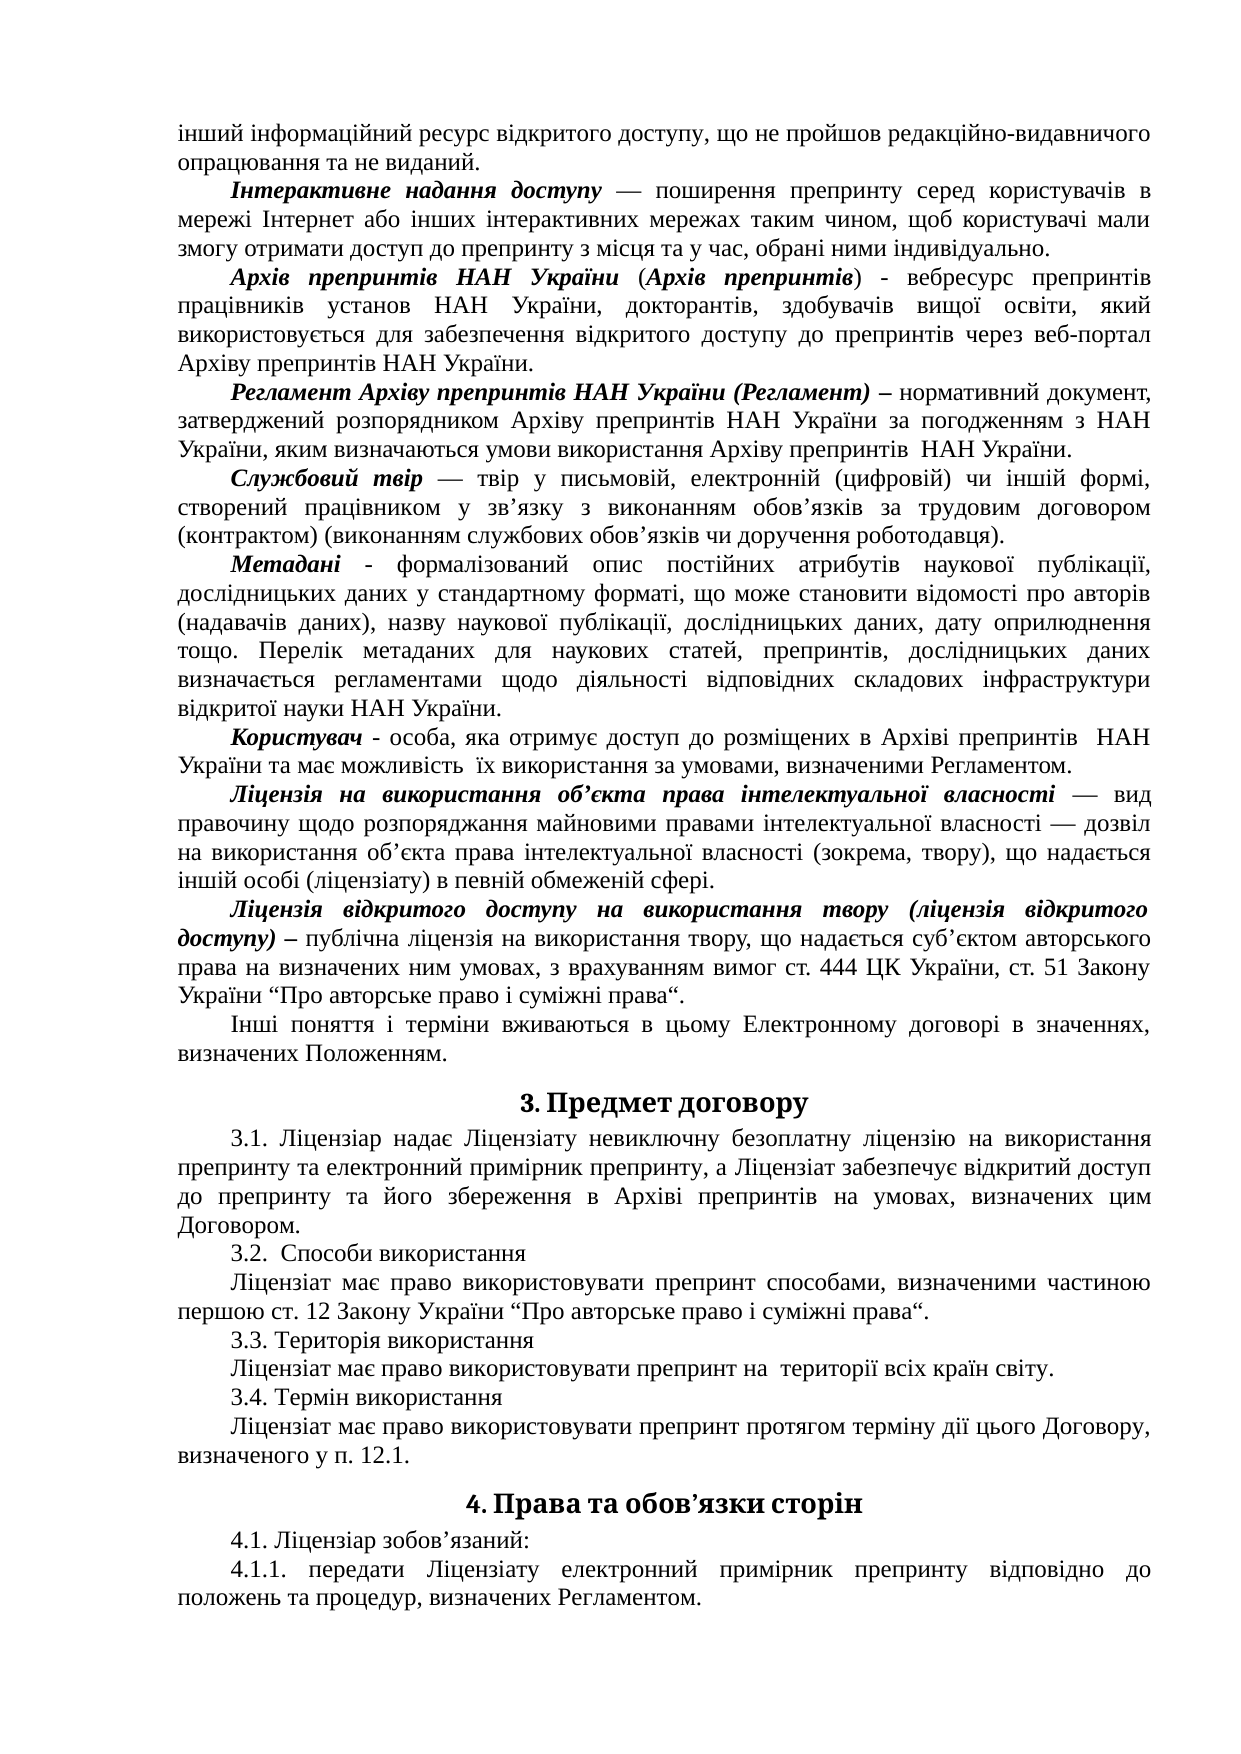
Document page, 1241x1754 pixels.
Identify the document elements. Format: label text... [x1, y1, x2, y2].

text 3.1. Ліцензіар надає Ліцензіату невиключну безоплатну ліцензію на використання препринту та електронний примірник препринту, а Ліцензіат забезпечує відкритий доступ до препринту та його збереження в Архіві препринтів на умовах, визначених цим Договором. [177, 1123, 1152, 1238]
text Ліцензія на використання об’єкта права інтелектуальної власності — вид правочину щодо розпоряджання майновими правами інтелектуальної власності — дозвіл на використання об’єкта права інтелектуальної власності (зокрема, твору), що надається іншій особі (ліцензіату) в певній обмеженій сфері. [177, 779, 1152, 894]
text 3.4. Термін використання [177, 1382, 1152, 1411]
text Інтерактивне надання доступу — поширення препринту серед користувачів в мережі Інтернет або інших інтерактивних мережах таким чином, щоб користувачі мали змогу отримати доступ до препринту з місця та у час, обрані ними індивідуально. [177, 176, 1152, 262]
text Ліцензіат має право використовувати препринт протягом терміну дії цього Договору, визначеного у п. 12.1. [177, 1411, 1152, 1468]
text Ліцензіат має право використовувати препринт способами, визначеними частиною першою ст. 12 Закону України “Про авторське право і суміжні права“. [177, 1267, 1152, 1325]
text Ліцензія відкритого доступу на використання твору (ліцензія відкритого доступу) – публічна ліцензія на використання твору, що надається суб’єктом авторського права на визначених ним умовах, з врахуванням вимог ст. 444 ЦК України, ст. 51 Закону України “Про авторське право і суміжні права“. [177, 894, 1152, 1009]
text 4.1.1. передати Ліцензіату електронний примірник препринту відповідно до положень та процедур, визначених Регламентом. [177, 1554, 1152, 1611]
text Користувач - особа, яка отримує доступ до розміщених в Архіві препринтів НАН України та має можливість їх використання за умовами, визначеними Регламентом. [177, 722, 1152, 779]
text 4.1. Ліцензіар зобов’язаний: [177, 1525, 1152, 1554]
text Метадані - формалізований опис постійних атрибутів наукової публікації, дослідницьких даних у стандартному форматі, що може становити відомості про авторів (надавачів даних), назву наукової публікації, дослідницьких даних, дату оприлюднення тощо. Перелік метаданих для наукових статей, препринтів, дослідницьких даних визначається регламентами щодо діяльності відповідних складових інфраструктури відкритої науки НАН України. [177, 549, 1152, 722]
text Інші поняття і терміни вживаються в цьому Електронному договорі в значеннях, визначених Положенням. [177, 1009, 1152, 1067]
text Архів препринтів НАН України (Архів препринтів) - вебресурс препринтів працівників установ НАН України, докторантів, здобувачів вищої освіти, який використовується для забезпечення відкритого доступу до препринтів через веб-портал Архіву препринтів НАН України. [177, 262, 1152, 377]
text Регламент Архіву препринтів НАН України (Регламент) – нормативний документ, затверджений розпорядником Архіву препринтів НАН України за погодженням з НАН України, яким визначаються умови використання Архіву препринтів НАН України. [177, 377, 1152, 463]
text Ліцензіат має право використовувати препринт на території всіх країн світу. [177, 1353, 1152, 1382]
text 3.2. Способи використання [177, 1238, 1152, 1267]
text Службовий твір — твір у письмовій, електронній (цифровій) чи іншій формі, створений працівником у зв’язку з виконанням обов’язків за трудовим договором (контрактом) (виконанням службових обов’язків чи доручення роботодавця). [177, 463, 1152, 549]
subtitle 3. Предмет договору [177, 1088, 1152, 1119]
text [177, 118, 1152, 176]
subtitle 4. Права та обов’язки сторін [177, 1489, 1152, 1520]
text 3.3. Територія використання [177, 1325, 1152, 1353]
